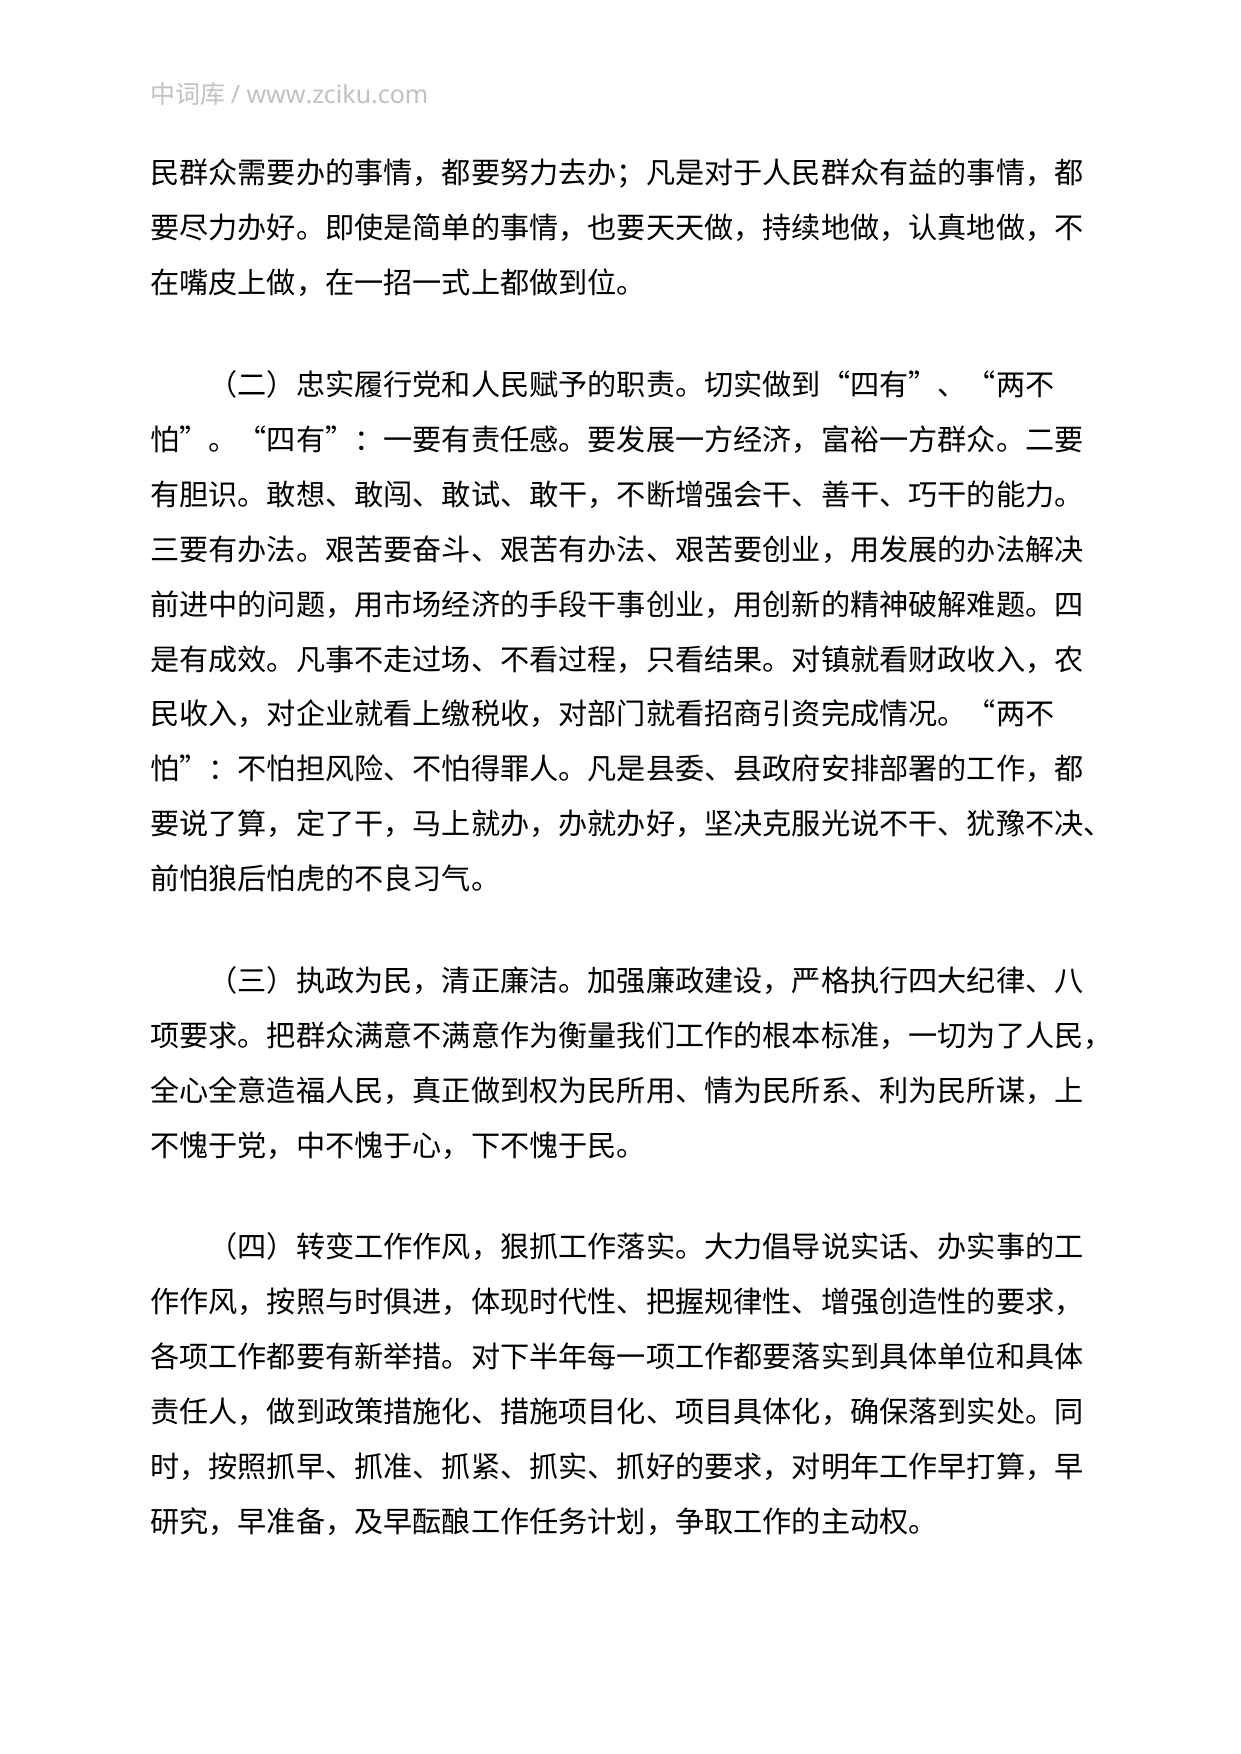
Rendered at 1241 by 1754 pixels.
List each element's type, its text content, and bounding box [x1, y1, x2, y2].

text （三）执政为民，清正廉洁。加强廉政建设，严格执行四大纪律、八项要求。把群众满意不满意作为衡量我们工作的根本标准，一切为了人民，全心全意造福人民，真正做到权为民所用、情为民所系、利为民所谋，上不愧于党，中不愧于心，下不愧于民。 [150, 957, 1090, 1164]
text （二）忠实履行党和人民赋予的职责。切实做到“四有”、“两不怕”。“四有”：一要有责任感。要发展一方经济，富裕一方群众。二要有胆识。敢想、敢闯、敢试、敢干，不断增强会干、善干、巧干的能力。三要有办法。艰苦要奋斗、艰苦有办法、艰苦要创业，用发展的办法解决前进中的问题，用市场经济的手段干事创业，用创新的精神破解难题。四是有成效。凡事不走过场、不看过程，只看结果。对镇就看财政收入，农民收入，对企业就看上缴税收，对部门就看招商引资完成情况。“两不怕”：不怕担风险、不怕得罪人。凡是县委、县政府安排部署的工作，都要说了算，定了干，马上就办，办就办好，坚决克服光说不干、犹豫不决、前怕狼后怕虎的不良习气。 [150, 362, 1090, 898]
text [150, 150, 1090, 302]
text （四）转变工作作风，狠抓工作落实。大力倡导说实话、办实事的工作作风，按照与时俱进，体现时代性、把握规律性、增强创造性的要求，各项工作都要有新举措。对下半年每一项工作都要落实到具体单位和具体责任人，做到政策措施化、措施项目化、项目具体化，确保落到实处。同时，按照抓早、抓准、抓紧、抓实、抓好的要求，对明年工作早打算，早研究，早准备，及早酝酿工作任务计划，争取工作的主动权。 [150, 1224, 1090, 1541]
